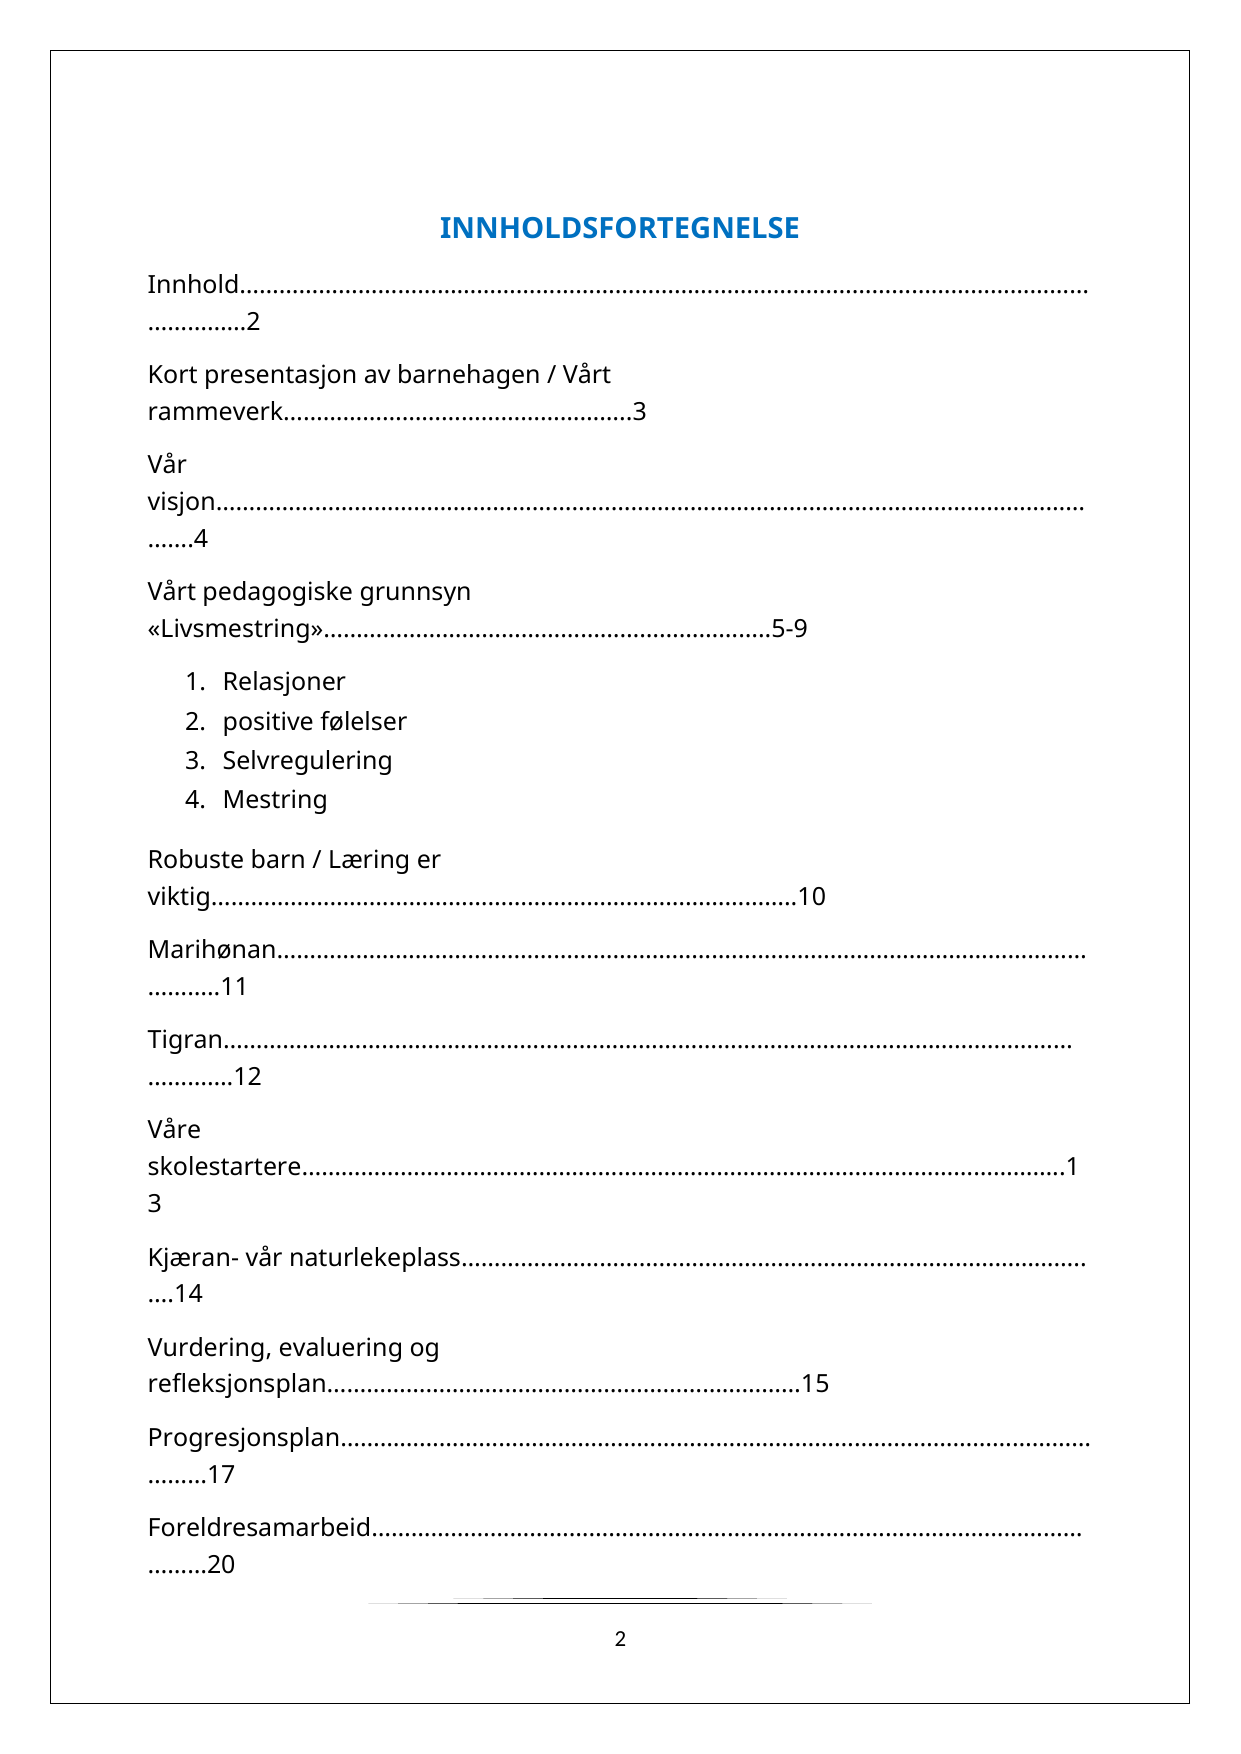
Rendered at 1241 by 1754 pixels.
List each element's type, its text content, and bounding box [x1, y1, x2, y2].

text Robuste barn / Læring er viktig……………………………………………………………………………..10 [147, 842, 1093, 912]
text Progresjonsplan……………………………………………………………………………………………………………17 [147, 1419, 1093, 1490]
list positive følelser [185, 703, 1093, 737]
text Vurdering, evaluering og refleksjonsplan………………………………………………………………15 [147, 1329, 1093, 1400]
list Selvregulering [185, 742, 1093, 776]
text Kort presentasjon av barnehagen / Vårt rammeverk……………………………………………..3 [147, 357, 1093, 427]
text Marihønan……………………………………………………………………………………………………………………..11 [147, 932, 1093, 1003]
text Innhold………………………………………………………………………………………………………………………………2 [147, 266, 1093, 337]
list Mestring [185, 782, 1093, 816]
text Tigran…………………………………………………………………………………………………………………………….12 [147, 1022, 1093, 1093]
text Kjæran- vår naturlekeplass…………………………………………………………………………………..….14 [147, 1239, 1093, 1310]
text Vår visjon………………………………………………………………………………………………………………………….4 [147, 447, 1093, 554]
text INNHOLDSFORTEGNELSE [147, 207, 1093, 247]
text Våre skolestartere……………………………………………………………………………………………………..13 [147, 1112, 1093, 1220]
list Relasjoner [185, 664, 1093, 698]
text Vårt pedagogiske grunnsyn «Livsmestring»…………………………………………………………..5-9 [147, 574, 1093, 645]
text Foreldresamarbeid………………………………………………………………………………………………………20 [147, 1510, 1093, 1581]
